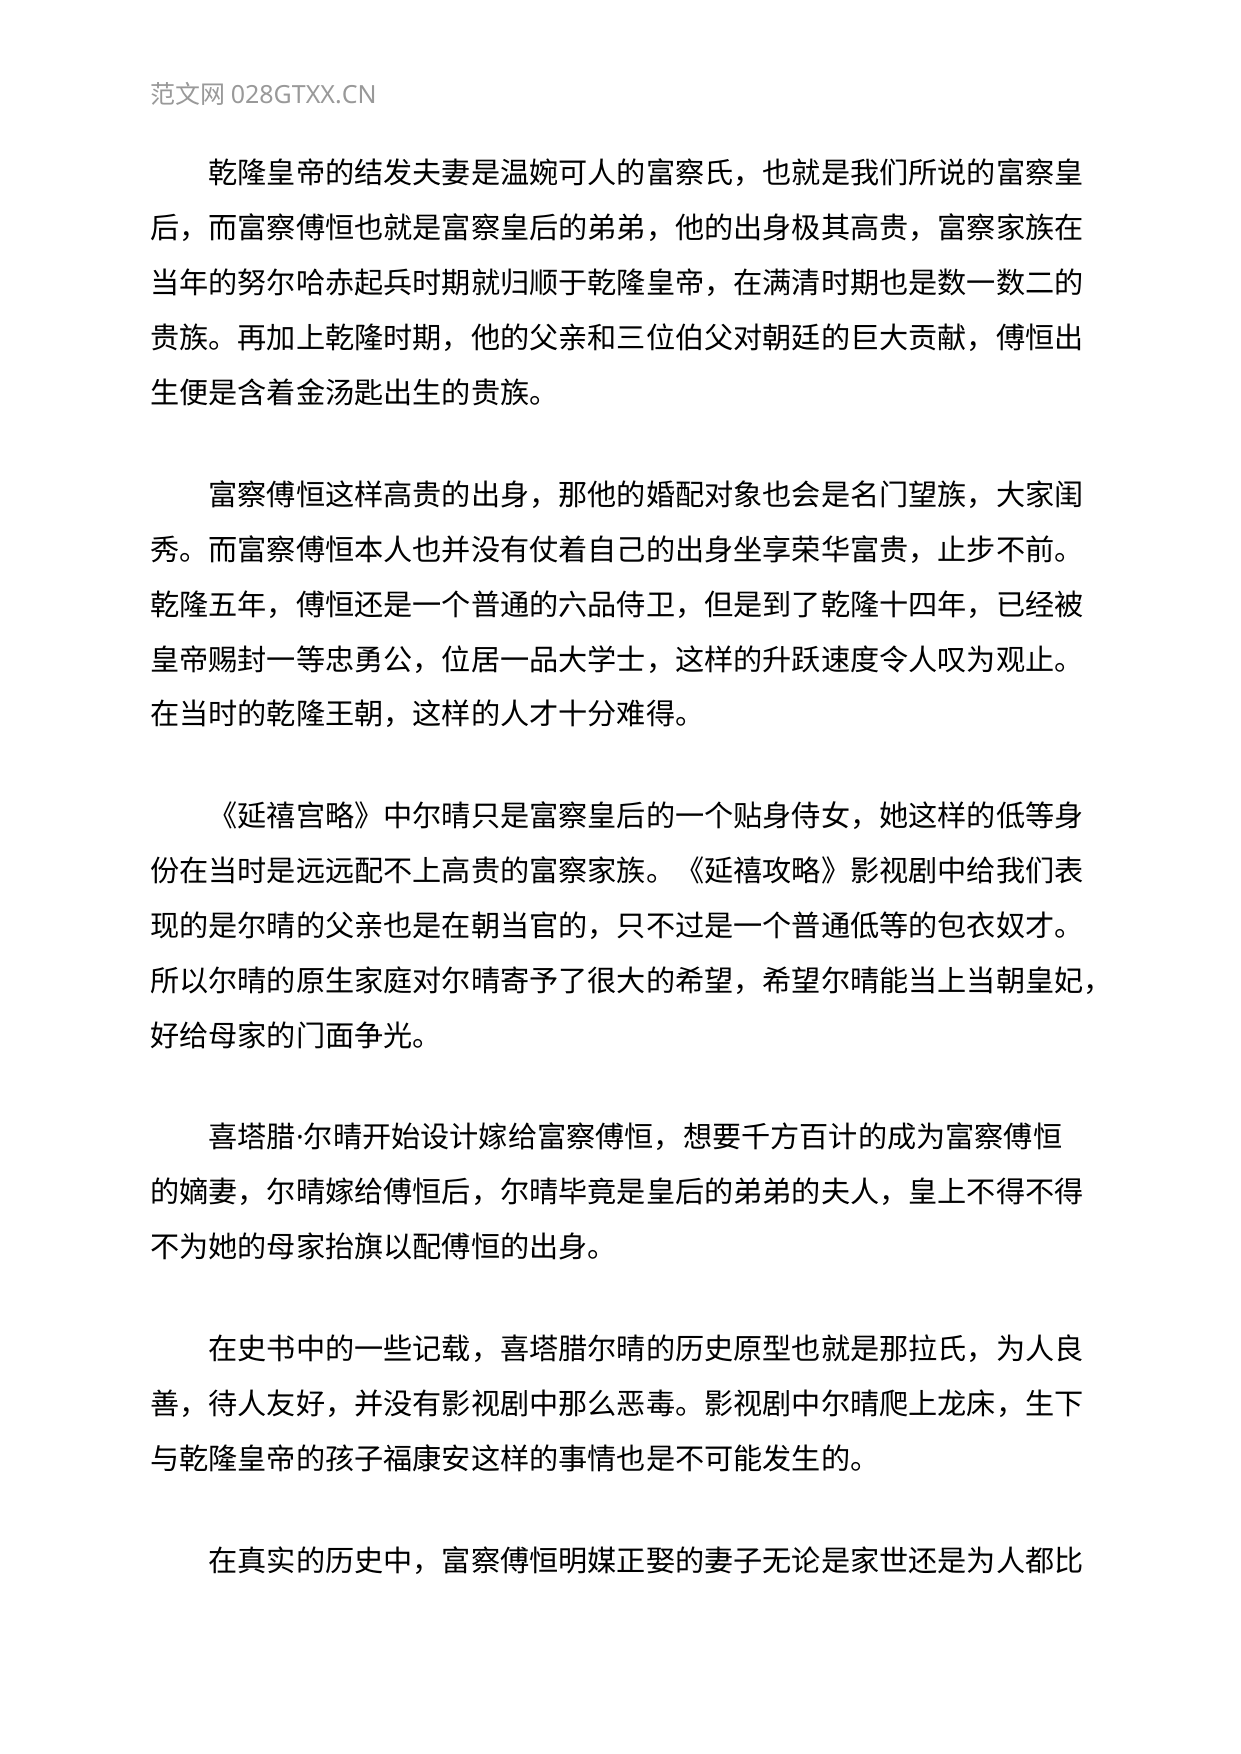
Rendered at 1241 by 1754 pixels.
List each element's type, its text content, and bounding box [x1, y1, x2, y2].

text 在史书中的一些记载，喜塔腊尔晴的历史原型也就是那拉氏，为人良善，待人友好，并没有影视剧中那么恶毒。影视剧中尔晴爬上龙床，生下与乾隆皇帝的孩子福康安这样的事情也是不可能发生的。 [150, 1326, 1090, 1478]
text 喜塔腊·尔晴开始设计嫁给富察傅恒，想要千方百计的成为富察傅恒的嫡妻，尔晴嫁给傅恒后，尔晴毕竟是皇后的弟弟的夫人，皇上不得不得不为她的母家抬旗以配傅恒的出身。 [150, 1114, 1090, 1266]
text 乾隆皇帝的结发夫妻是温婉可人的富察氏，也就是我们所说的富察皇后，而富察傅恒也就是富察皇后的弟弟，他的出身极其高贵，富察家族在当年的努尔哈赤起兵时期就归顺于乾隆皇帝，在满清时期也是数一数二的贵族。再加上乾隆时期，他的父亲和三位伯父对朝廷的巨大贡献，傅恒出生便是含着金汤匙出生的贵族。 [150, 150, 1090, 412]
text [150, 1537, 1090, 1579]
text 《延禧宫略》中尔晴只是富察皇后的一个贴身侍女，她这样的低等身份在当时是远远配不上高贵的富察家族。《延禧攻略》影视剧中给我们表现的是尔晴的父亲也是在朝当官的，只不过是一个普通低等的包衣奴才。所以尔晴的原生家庭对尔晴寄予了很大的希望，希望尔晴能当上当朝皇妃，好给母家的门面争光。 [150, 793, 1090, 1054]
text 富察傅恒这样高贵的出身，那他的婚配对象也会是名门望族，大家闺秀。而富察傅恒本人也并没有仗着自己的出身坐享荣华富贵，止步不前。乾隆五年，傅恒还是一个普通的六品侍卫，但是到了乾隆十四年，已经被皇帝赐封一等忠勇公，位居一品大学士，这样的升跃速度令人叹为观止。在当时的乾隆王朝，这样的人才十分难得。 [150, 471, 1090, 733]
